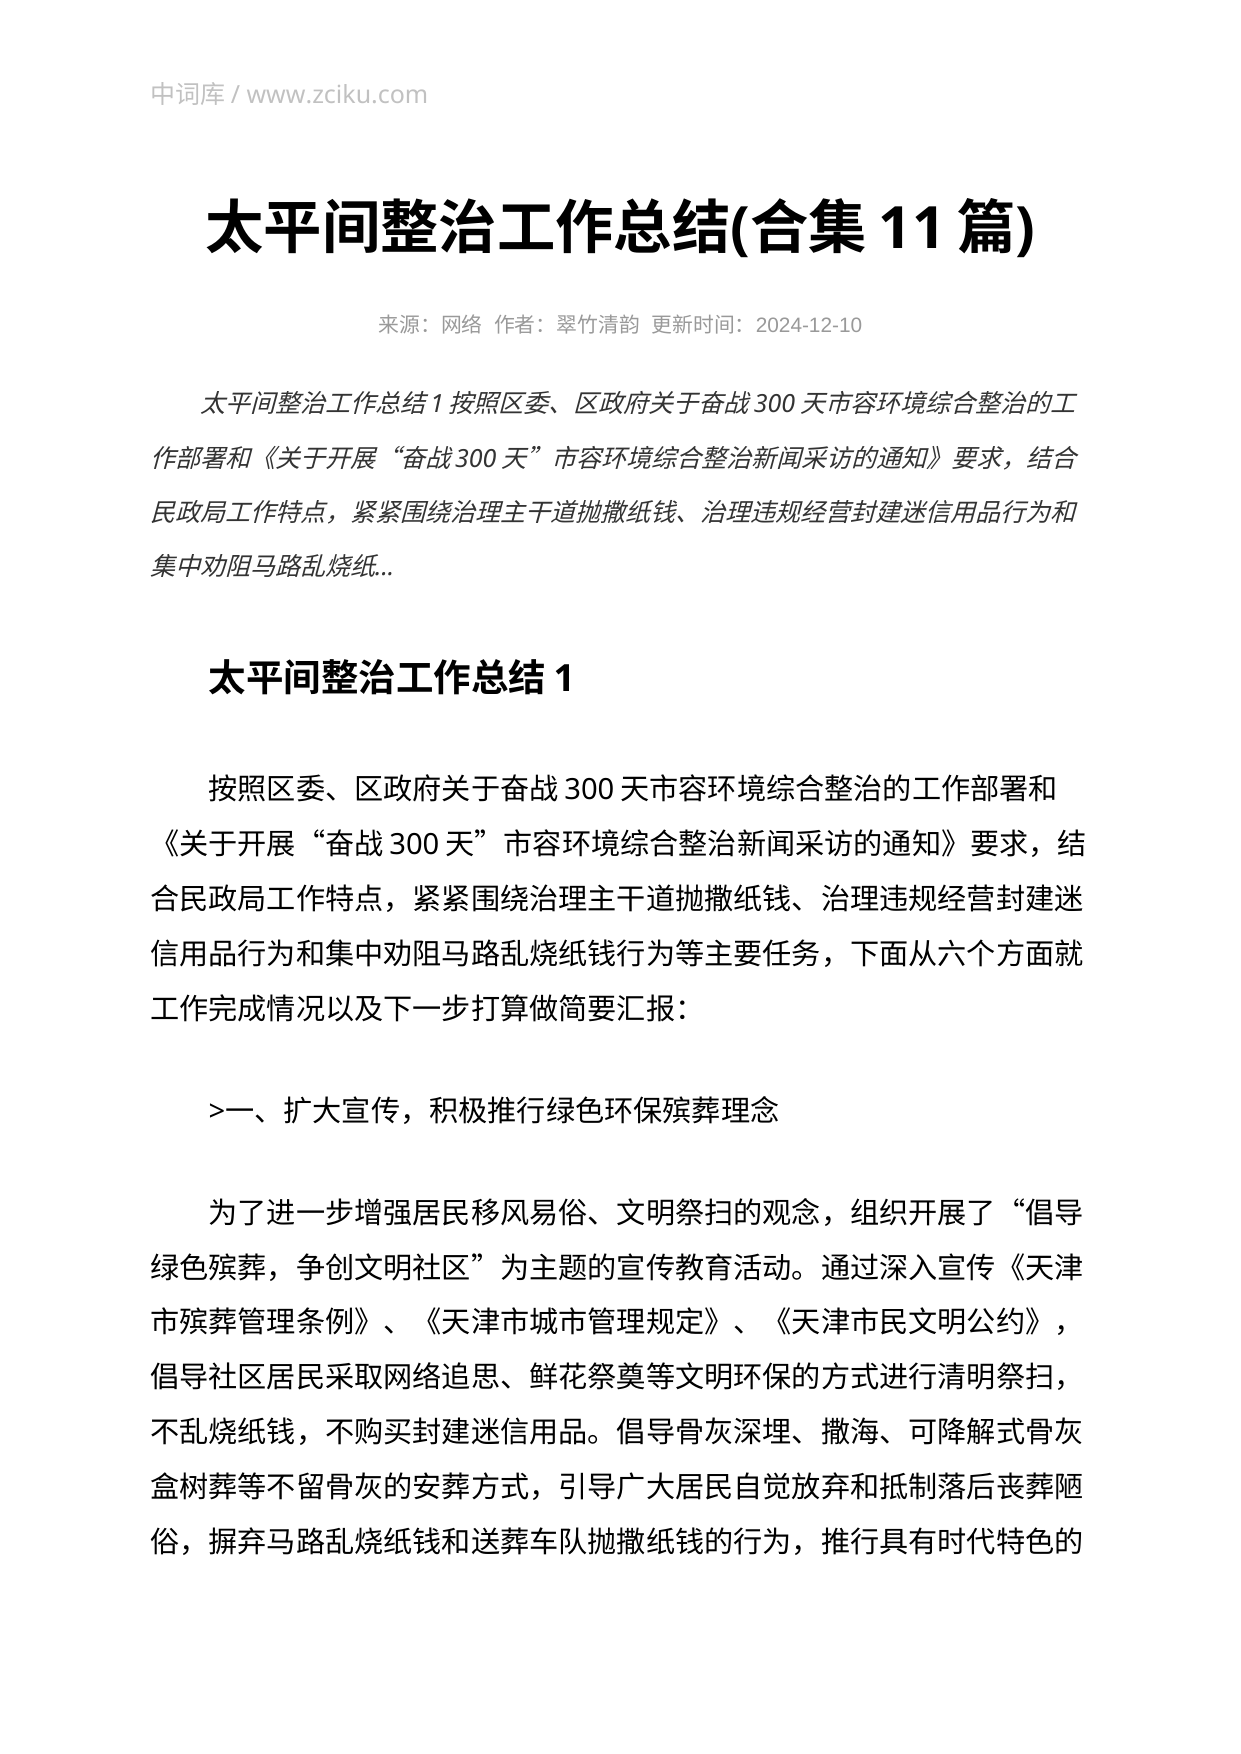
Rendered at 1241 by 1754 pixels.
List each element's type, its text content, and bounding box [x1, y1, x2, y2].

text >一、扩大宣传，积极推行绿色环保殡葬理念 [150, 1087, 1090, 1130]
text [150, 1189, 1090, 1561]
subtitle 太平间整治工作总结(合集11篇) [150, 181, 1090, 266]
text 太平间整治工作总结1按照区委、区政府关于奋战300天市容环境综合整治的工作部署和《关于开展“奋战300天”市容环境综合整治新闻采访的通知》要求，结合民政局工作特点，紧紧围绕治理主干道抛撒纸钱、治理违规经营封建迷信用品行为和集中劝阻马路乱烧纸... [150, 384, 1090, 583]
text 太平间整治工作总结1 [150, 648, 1090, 703]
text 来源：网络 作者：翠竹清韵 更新时间：2024-12-10 [150, 313, 1090, 337]
text 按照区委、区政府关于奋战300天市容环境综合整治的工作部署和《关于开展“奋战300天”市容环境综合整治新闻采访的通知》要求，结合民政局工作特点，紧紧围绕治理主干道抛撒纸钱、治理违规经营封建迷信用品行为和集中劝阻马路乱烧纸钱行为等主要任务，下面从六个方面就工作完成情况以及下一步打算做简要汇报： [150, 766, 1090, 1028]
